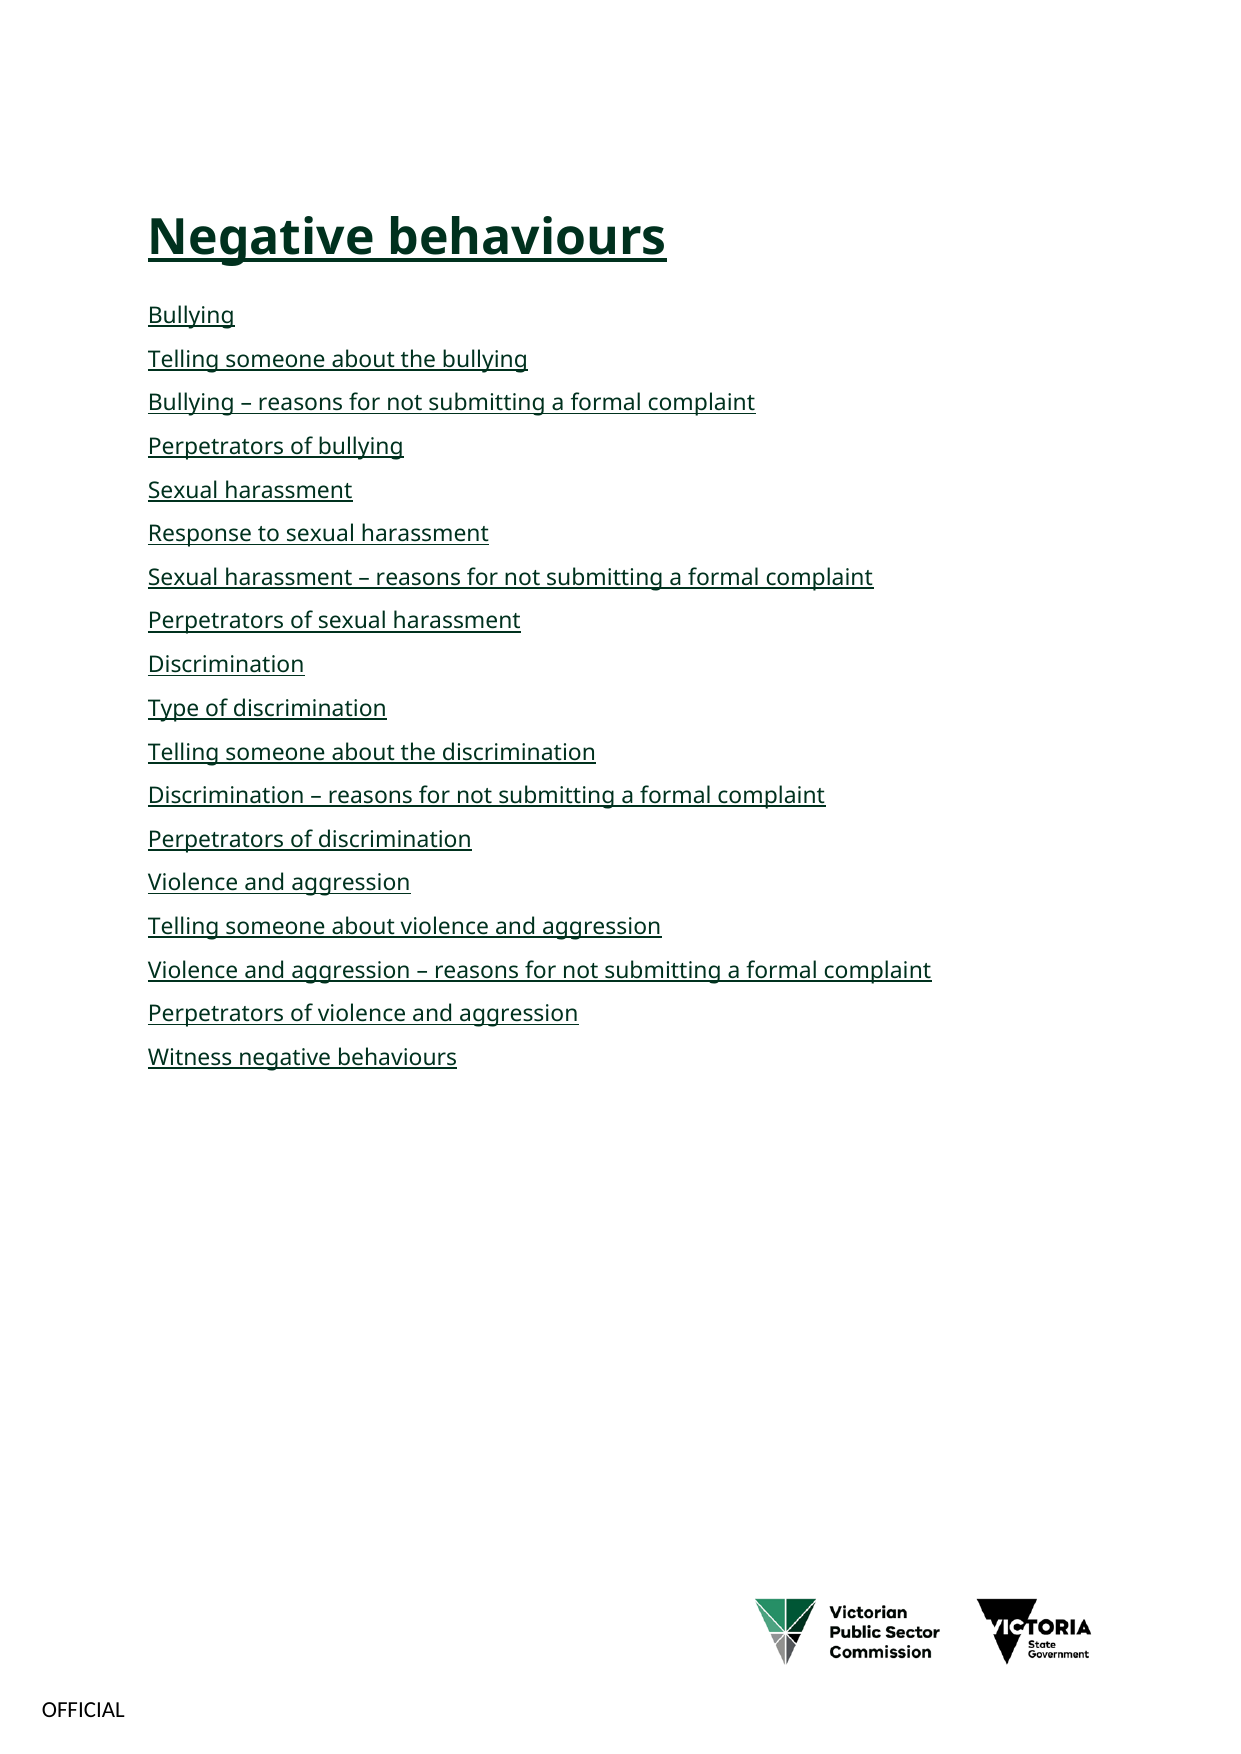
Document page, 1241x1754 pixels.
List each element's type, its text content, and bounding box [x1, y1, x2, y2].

text Perpetrators of violence and aggression [148, 997, 1092, 1028]
text Bullying – reasons for not submitting a formal complaint [148, 386, 1092, 417]
picture [754, 1598, 1093, 1666]
text Violence and aggression – reasons for not submitting a formal complaint [148, 954, 1092, 985]
text Sexual harassment – reasons for not submitting a formal complaint [148, 561, 1092, 592]
text Telling someone about the discrimination [148, 735, 1092, 767]
text Discrimination – reasons for not submitting a formal complaint [148, 779, 1092, 810]
text Perpetrators of sexual harassment [148, 604, 1092, 636]
text Witness negative behaviours [148, 1041, 1092, 1072]
text Bullying [148, 299, 1092, 330]
text Violence and aggression [148, 866, 1092, 898]
text Discrimination [148, 648, 1092, 679]
text Perpetrators of bullying [148, 430, 1092, 461]
text Sexual harassment [148, 473, 1092, 505]
text Telling someone about violence and aggression [148, 910, 1092, 941]
text Telling someone about the bullying [148, 343, 1092, 374]
text Response to sexual harassment [148, 517, 1092, 548]
text Perpetrators of discrimination [148, 823, 1092, 854]
subtitle Negative behaviours [148, 201, 1092, 269]
text Type of discrimination [148, 692, 1092, 723]
